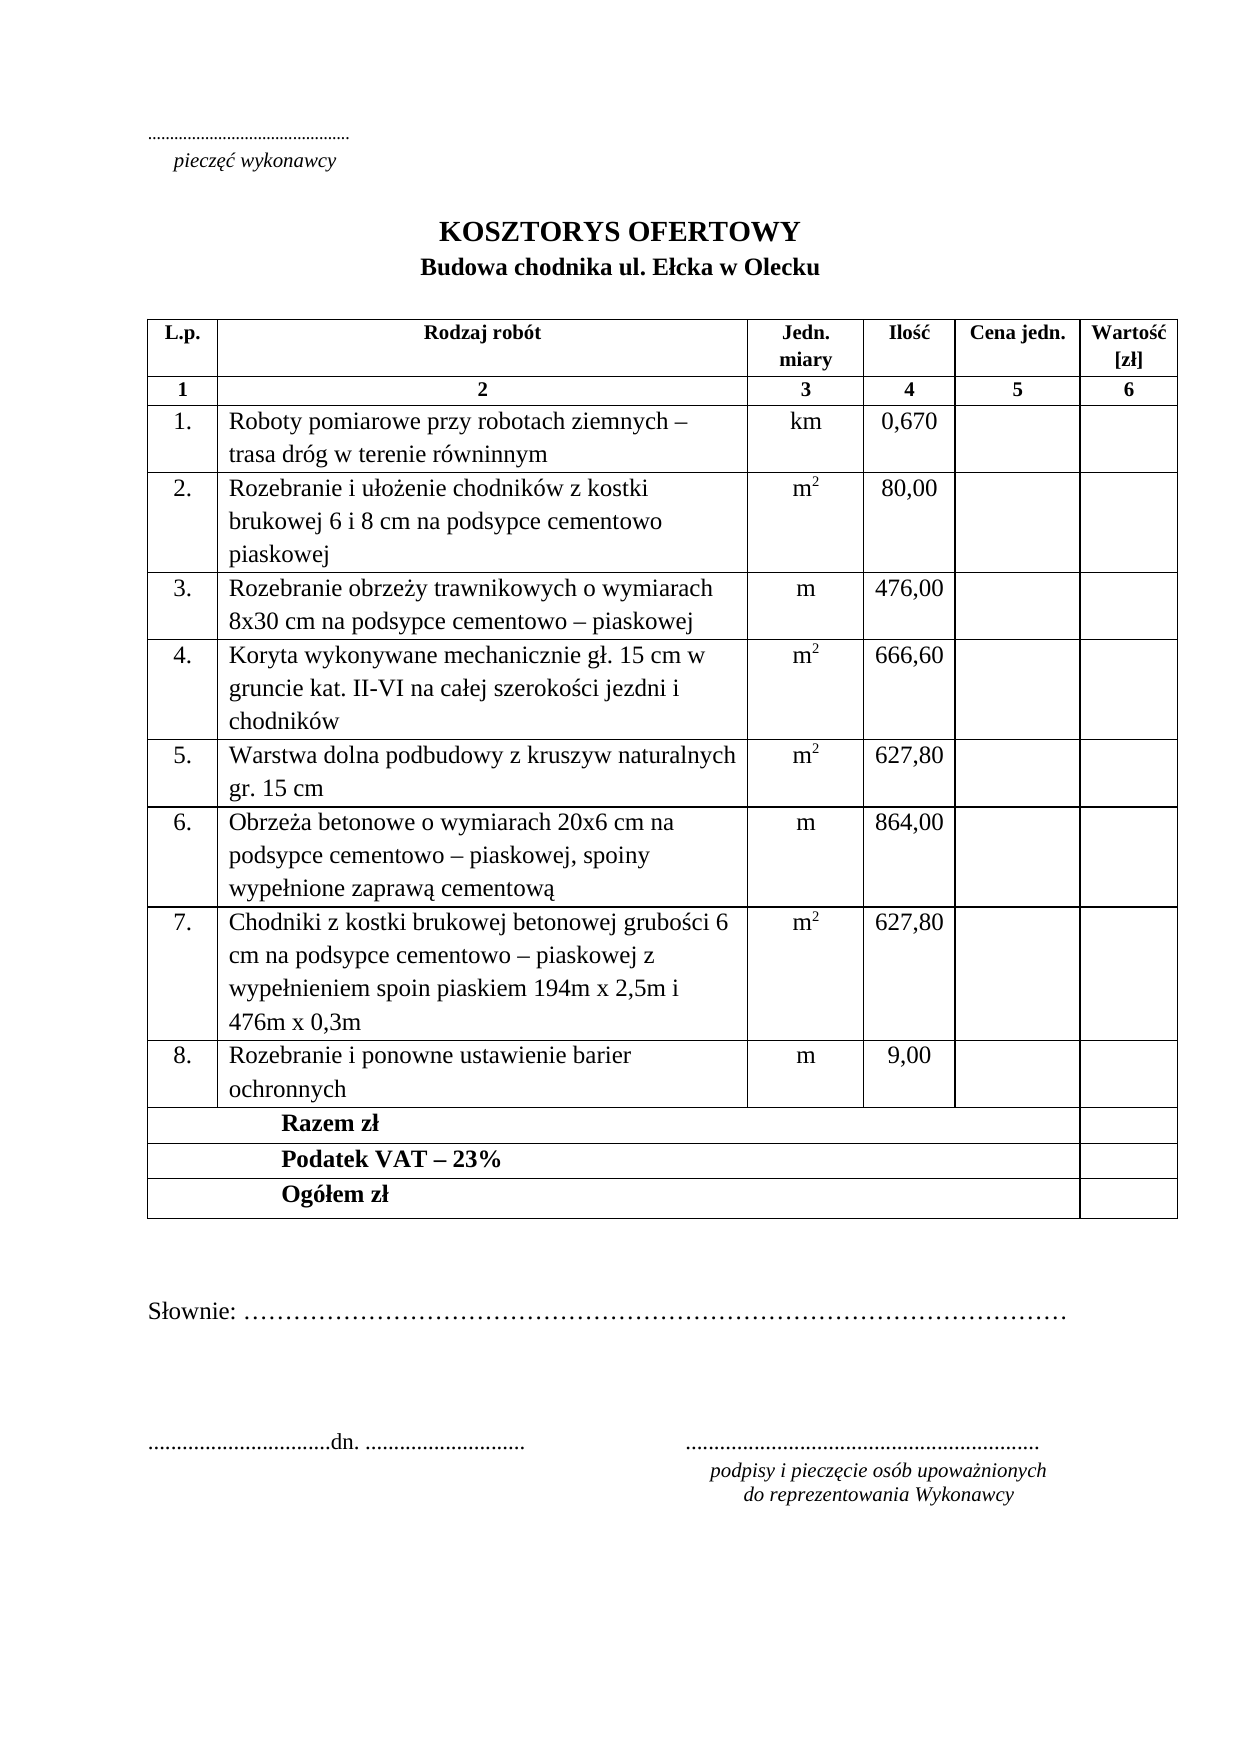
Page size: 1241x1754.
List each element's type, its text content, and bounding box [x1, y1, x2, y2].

text Budowa chodnika ul. Ełcka w Olecku [148, 252, 1093, 281]
table_cell Rozebranie i ułożenie chodników z kostki brukowej 6 i 8 cm na podsypce cementowo piaskowej [218, 473, 747, 572]
table_cell 627,80 [864, 740, 954, 806]
table_cell [1081, 808, 1177, 906]
table_cell 80,00 [864, 473, 954, 572]
table_cell Razem zł [148, 1108, 1079, 1143]
table_cell 2. [148, 473, 217, 572]
text KOSZTORYS OFERTOWY [148, 214, 1093, 247]
text podpisy i pieczęcie osób upoważnionych [664, 1458, 1093, 1482]
table_cell [1081, 1179, 1177, 1218]
table_cell m2 [748, 640, 863, 739]
table_cell [1081, 640, 1177, 739]
table_cell 5. [148, 740, 217, 806]
table_header Jedn. miary [748, 320, 863, 376]
table_cell [956, 406, 1079, 472]
table_cell 4. [148, 640, 217, 739]
table_cell 4 [864, 377, 954, 405]
table_cell Chodniki z kostki brukowej betonowej grubości 6 cm na podsypce cementowo – piaskowej z wypełnieniem spoin piaskiem 194m x 2,5m i 476m x 0,3m [218, 908, 747, 1039]
table_header L.p. [148, 320, 217, 376]
table_cell Roboty pomiarowe przy robotach ziemnych – trasa dróg w terenie równinnym [218, 406, 747, 472]
table_cell [1081, 740, 1177, 806]
text pieczęć wykonawcy [148, 148, 1093, 172]
table_cell m2 [748, 908, 863, 1039]
table_cell Ogółem zł [148, 1179, 1079, 1218]
table_header Rodzaj robót [218, 320, 747, 376]
table_cell [1081, 473, 1177, 572]
text do reprezentowania Wykonawcy [664, 1482, 1093, 1506]
table_cell [956, 908, 1079, 1039]
table_cell 2 [218, 377, 747, 405]
table_cell 3. [148, 573, 217, 639]
table_header Ilość [864, 320, 954, 376]
table_cell m [748, 1041, 863, 1107]
table_cell 6 [1081, 377, 1177, 405]
table_cell Koryta wykonywane mechanicznie gł. 15 cm w gruncie kat. II-VI na całej szerokości jezdni i chodników [218, 640, 747, 739]
table_cell Rozebranie obrzeży trawnikowych o wymiarach 8x30 cm na podsypce cementowo – piaskowej [218, 573, 747, 639]
table_header Cena jedn. [956, 320, 1079, 376]
table_cell 6. [148, 808, 217, 906]
table_header Wartość [zł] [1081, 320, 1177, 376]
table_cell m [748, 808, 863, 906]
table_cell 476,00 [864, 573, 954, 639]
table_cell 5 [956, 377, 1079, 405]
table_cell Rozebranie i ponowne ustawienie barier ochronnych [218, 1041, 747, 1107]
table_cell Obrzeża betonowe o wymiarach 20x6 cm na podsypce cementowo – piaskowej, spoiny wypełnione zaprawą cementową [218, 808, 747, 906]
table_cell 666,60 [864, 640, 954, 739]
table_cell 1 [148, 377, 217, 405]
table_cell [1081, 1041, 1177, 1107]
table_cell m2 [748, 740, 863, 806]
table_cell [956, 808, 1079, 906]
table_cell 8. [148, 1041, 217, 1107]
table_cell Warstwa dolna podbudowy z kruszyw naturalnych gr. 15 cm [218, 740, 747, 806]
table_cell [1081, 908, 1177, 1039]
table_cell [956, 640, 1079, 739]
table_cell m2 [748, 473, 863, 572]
table_cell 0,670 [864, 406, 954, 472]
table_cell 7. [148, 908, 217, 1039]
table_cell [956, 573, 1079, 639]
table_cell [1081, 406, 1177, 472]
table_cell [1081, 1144, 1177, 1178]
table_cell [956, 473, 1079, 572]
text ………………………………………. [148, 122, 1093, 144]
table_cell 9,00 [864, 1041, 954, 1107]
table_cell km [748, 406, 863, 472]
table_cell [956, 740, 1079, 806]
table_cell 864,00 [864, 808, 954, 906]
table_cell 3 [748, 377, 863, 405]
table_cell [1081, 1108, 1177, 1143]
table_cell [1081, 573, 1177, 639]
table_cell m [748, 573, 863, 639]
table_cell [956, 1041, 1079, 1107]
table_cell Podatek VAT – 23% [148, 1144, 1079, 1178]
text ................................dn. ............................ .............................................................. [148, 1428, 1093, 1454]
text Słownie: ……………………………………………………………………………………… [148, 1296, 1093, 1325]
table_cell 627,80 [864, 908, 954, 1039]
table_cell 1. [148, 406, 217, 472]
